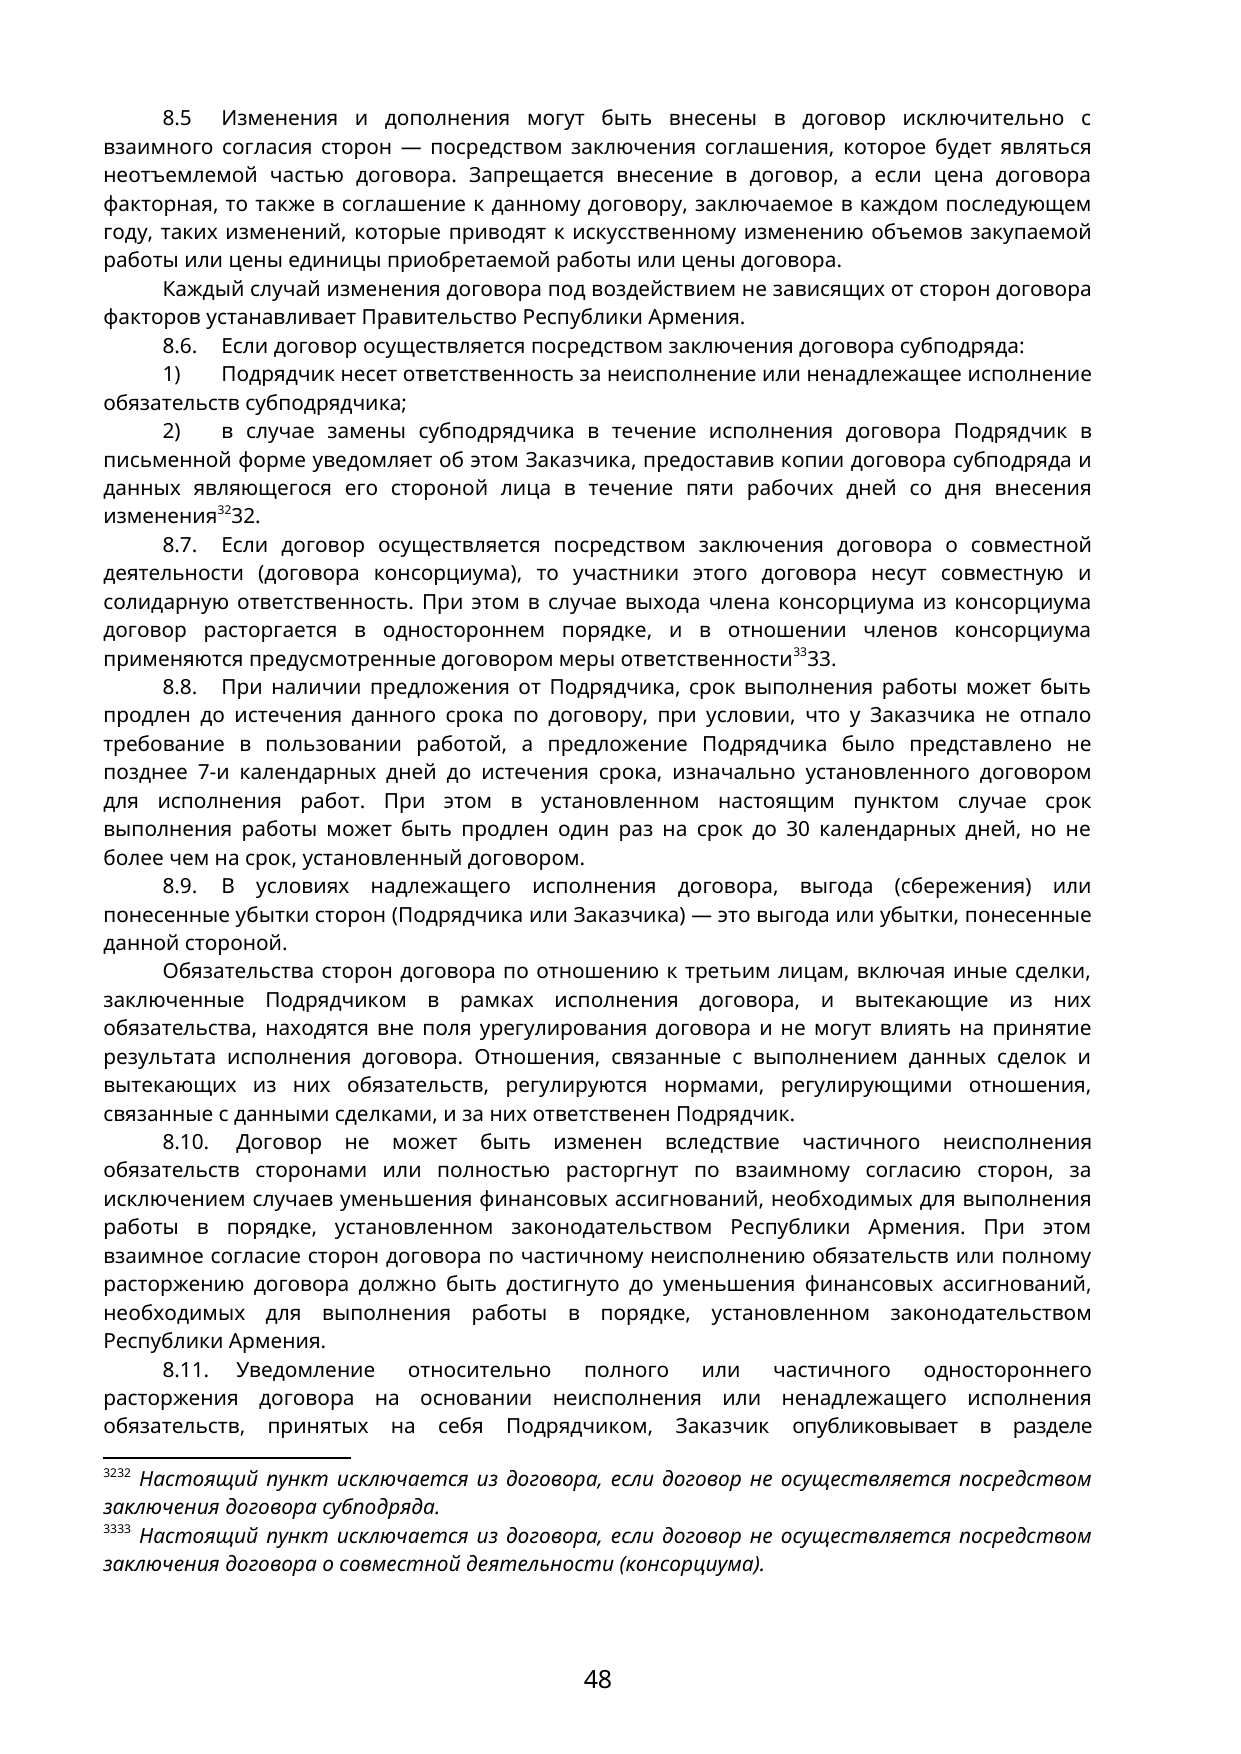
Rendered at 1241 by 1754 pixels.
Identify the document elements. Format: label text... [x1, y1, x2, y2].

text Каждый случай изменения договора под воздействием не зависящих от сторон договора факторов устанавливает Правительство Республики Армения. [103, 274, 1092, 331]
text 8.5 Изменения и дополнения могут быть внесены в договор исключительно с взаимного согласия сторон — посредством заключения соглашения, которое будет являться неотъемлемой частью договора. Запрещается внесение в договор, а если цена договора факторная, то также в соглашение к данному договору, заключаемое в каждом последующем году, таких изменений, которые приводят к искусственному изменению объемов закупаемой работы или цены единицы приобретаемой работы или цены договора. [103, 103, 1092, 274]
text 8.7. Если договор осуществляется посредством заключения договора о совместной деятельности (договора консорциума), то участники этого договора несут совместную и солидарную ответственность. При этом в случае выхода члена консорциума из консорциума договор расторгается в одностороннем порядке, и в отношении членов консорциума применяются предусмотренные договором меры ответственности33. [103, 530, 1092, 672]
text 8.10. Договор не может быть изменен вследствие частичного неисполнения обязательств сторонами или полностью расторгнут по взаимному согласию сторон, за исключением случаев уменьшения финансовых ассигнований, необходимых для выполнения работы в порядке, установленном законодательством Республики Армения. При этом взаимное согласие сторон договора по частичному неисполнению обязательств или полному расторжению договора должно быть достигнуто до уменьшения финансовых ассигнований, необходимых для выполнения работы в порядке, установленном законодательством Республики Армения. [103, 1127, 1092, 1355]
text 1) Подрядчик несет ответственность за неисполнение или ненадлежащее исполнение обязательств субподрядчика; [103, 359, 1092, 416]
text 8.6. Если договор осуществляется посредством заключения договора субподряда: [103, 331, 1092, 359]
text 8.8. При наличии предложения от Подрядчика, срок выполнения работы может быть продлен до истечения данного срока по договору, при условии, что у Заказчика не отпало требование в пользовании работой, а предложение Подрядчика было представлено не позднее 7-и календарных дней до истечения срока, изначально установленного договором для исполнения работ. При этом в установленном настоящим пунктом случае срок выполнения работы может быть продлен один раз на срок до 30 календарных дней, но не более чем на срок, установленный договором. [103, 672, 1092, 871]
text 8.9. В условиях надлежащего исполнения договора, выгода (сбережения) или понесенные убытки сторон (Подрядчика или Заказчика) — это выгода или убытки, понесенные данной стороной. [103, 871, 1092, 957]
text Обязательства сторон договора по отношению к третьим лицам, включая иные сделки, заключенные Подрядчиком в рамках исполнения договора, и вытекающие из них обязательства, находятся вне поля урегулирования договора и не могут влиять на принятие результата исполнения договора. Отношения, связанные с выполнением данных сделок и вытекающих из них обязательств, регулируются нормами, регулирующими отношения, связанные с данными сделками, и за них ответственен Подрядчик. [103, 957, 1092, 1127]
text 2) в случае замены субподрядчика в течение исполнения договора Подрядчик в письменной форме уведомляет об этом Заказчика, предоставив копии договора субподряда и данных являющегося его стороной лица в течение пяти рабочих дней со дня внесения изменения32. [103, 416, 1092, 530]
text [103, 1355, 1092, 1440]
